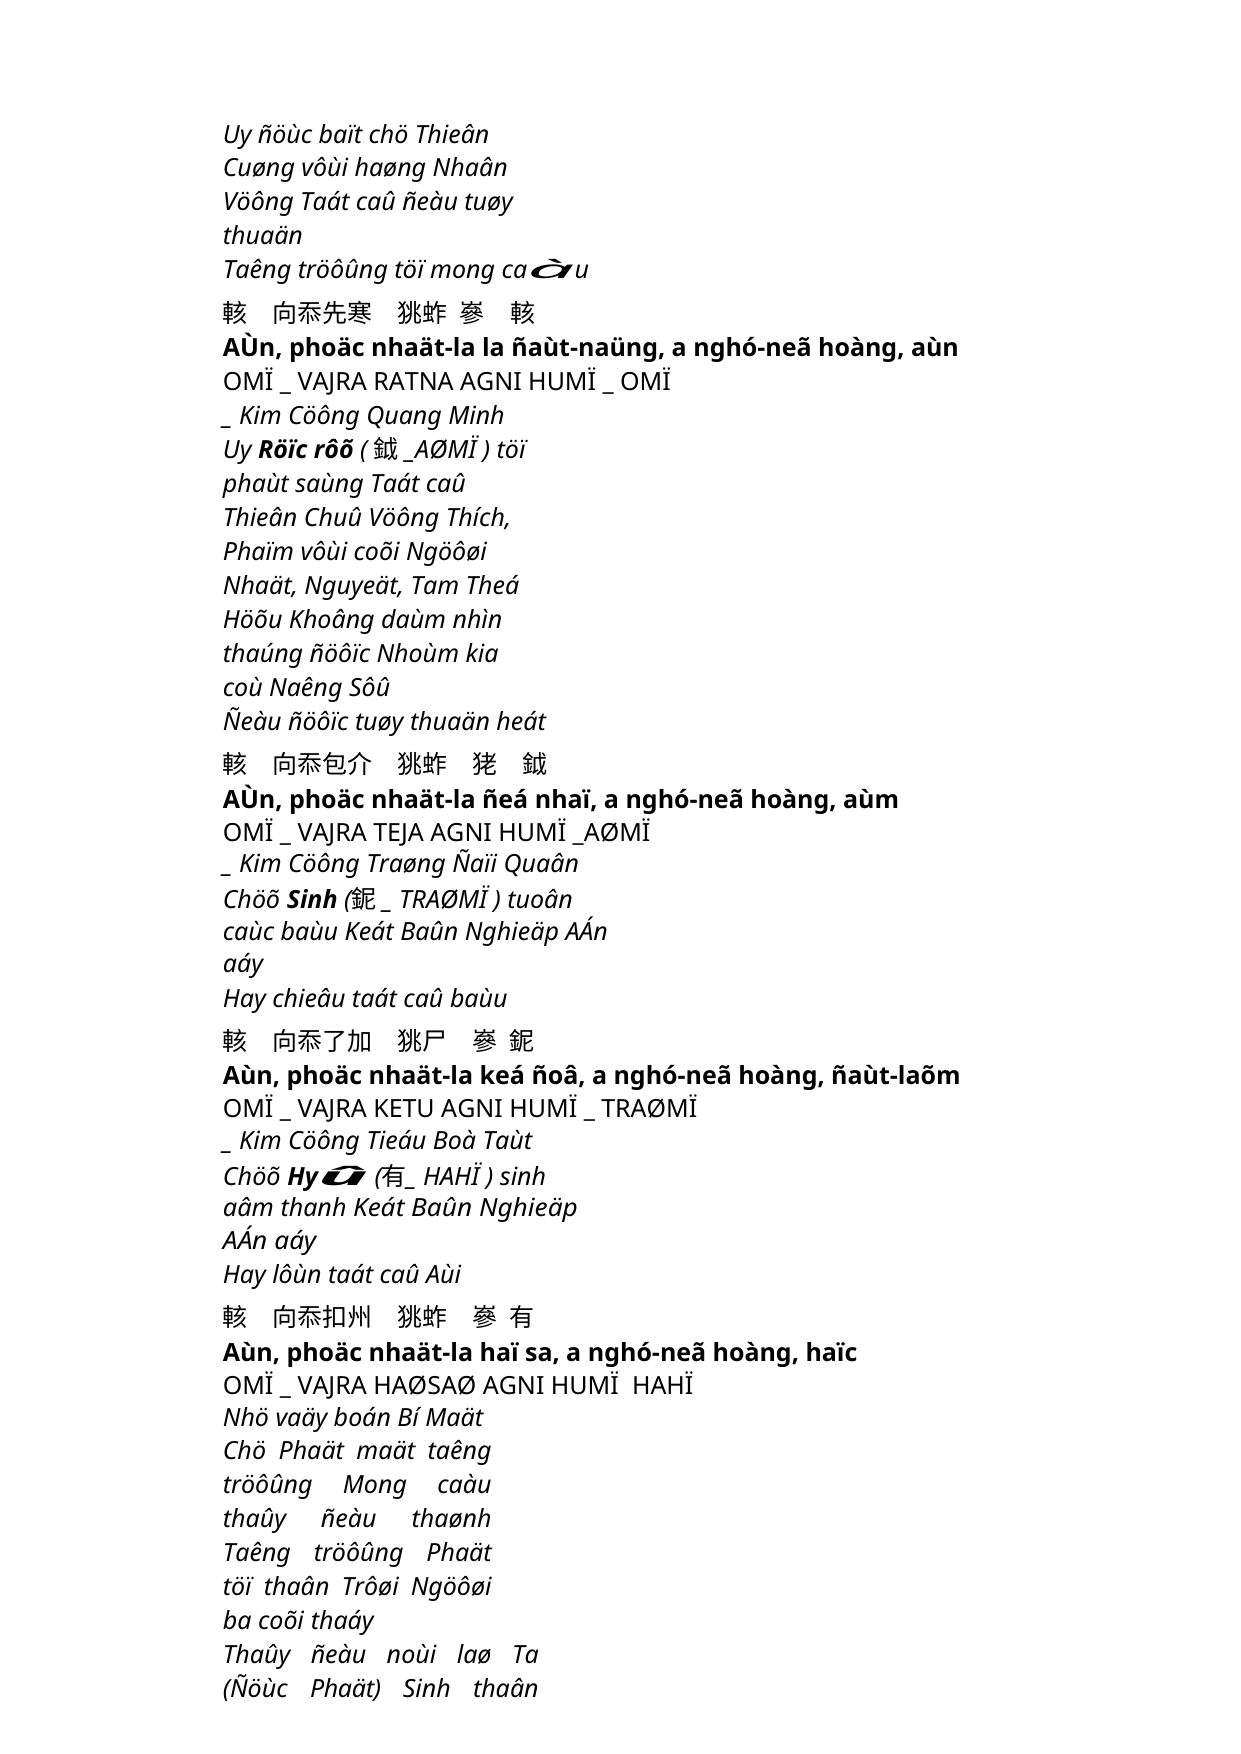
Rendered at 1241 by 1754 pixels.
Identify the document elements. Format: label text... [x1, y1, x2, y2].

subtitle AÙn, phoäc nhaät-la ñeá nhaï, a nghó-neã hoàng, aùm [223, 782, 1107, 815]
text Uy ñöùc baït chö Thieân [223, 118, 1107, 150]
text Ñeàu ñöôïc tuøy thuaän heát [223, 704, 1107, 738]
text 輆 向忝扣州 狣蚱 嵾 有 [223, 1293, 1107, 1335]
subtitle AÙn, phoäc nhaät-la la ñaùt-naüng, a nghó-neã hoàng, aùn [223, 331, 1107, 363]
text Nhö vaäy boán Bí Maät [223, 1401, 1107, 1432]
text Chö Phaät maät taêng tröôûng Mong caàu thaûy ñeàu thaønh Taêng tröôûng Phaät töï thaân Trôøi Ngöôøi ba coõi thaáy [223, 1432, 492, 1637]
text 輆 向忝包介 狣蚱 狫 鉞 [223, 740, 1107, 782]
text _ Kim Cöông Quang Minh Uy Röïc rôõ ( 鉞 _AØMÏ ) töï phaùt saùng Taát caû Thieân Chuû Vöông Thích, Phaïm vôùi coõi Ngöôøi Nhaät, Nguyeät, Tam Theá Höõu Khoâng daùm nhìn thaúng ñöôïc Nhoùm kia coù Naêng Sôû [223, 397, 538, 704]
text 輆 向忝先寒 狣蚱 嵾 輆 [223, 288, 1107, 331]
text OMÏ _ VAJRA RATNA AGNI HUMÏ _ OMÏ [223, 363, 1107, 397]
text _ Kim Cöông Tieáu Boà Taùt [223, 1124, 1107, 1156]
text _ Kim Cöông Traøng Ñaïi Quaân [223, 847, 1107, 879]
text Chöõ Sinh (鈮 _ TRAØMÏ ) tuoân caùc baùu Keát Baûn Nghieäp AÁn aáy [223, 883, 617, 980]
text OMÏ _ VAJRA KETU AGNI HUMÏ _ TRAØMÏ [223, 1091, 1107, 1124]
text Hay lôùn taát caû Aùi [223, 1257, 1107, 1291]
text Taêng tröôûng töï mong caàu [223, 252, 1107, 286]
subtitle Aùn, phoäc nhaät-la haï sa, a nghó-neã hoàng, haïc [223, 1335, 1107, 1368]
text Chöõ Hyû (有_ HAHÏ ) sinh aâm thanh Keát Baûn Nghieäp AÁn aáy [223, 1159, 580, 1256]
text Cuøng vôùi haøng Nhaân Vöông Taát caû ñeàu tuøy thuaän [223, 150, 534, 252]
text OMÏ _ VAJRA HAØSAØ AGNI HUMÏ HAHÏ [223, 1368, 1107, 1401]
text 輆 向忝了加 狣尸 嵾 鈮 [223, 1016, 1107, 1059]
subtitle Aùn, phoäc nhaät-la keá ñoâ, a nghó-neã hoàng, ñaùt-laõm [223, 1059, 1107, 1091]
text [223, 1637, 539, 1705]
text Hay chieâu taát caû baùu [223, 980, 1107, 1014]
text OMÏ _ VAJRA TEJA AGNI HUMÏ _AØMÏ [223, 815, 1107, 847]
